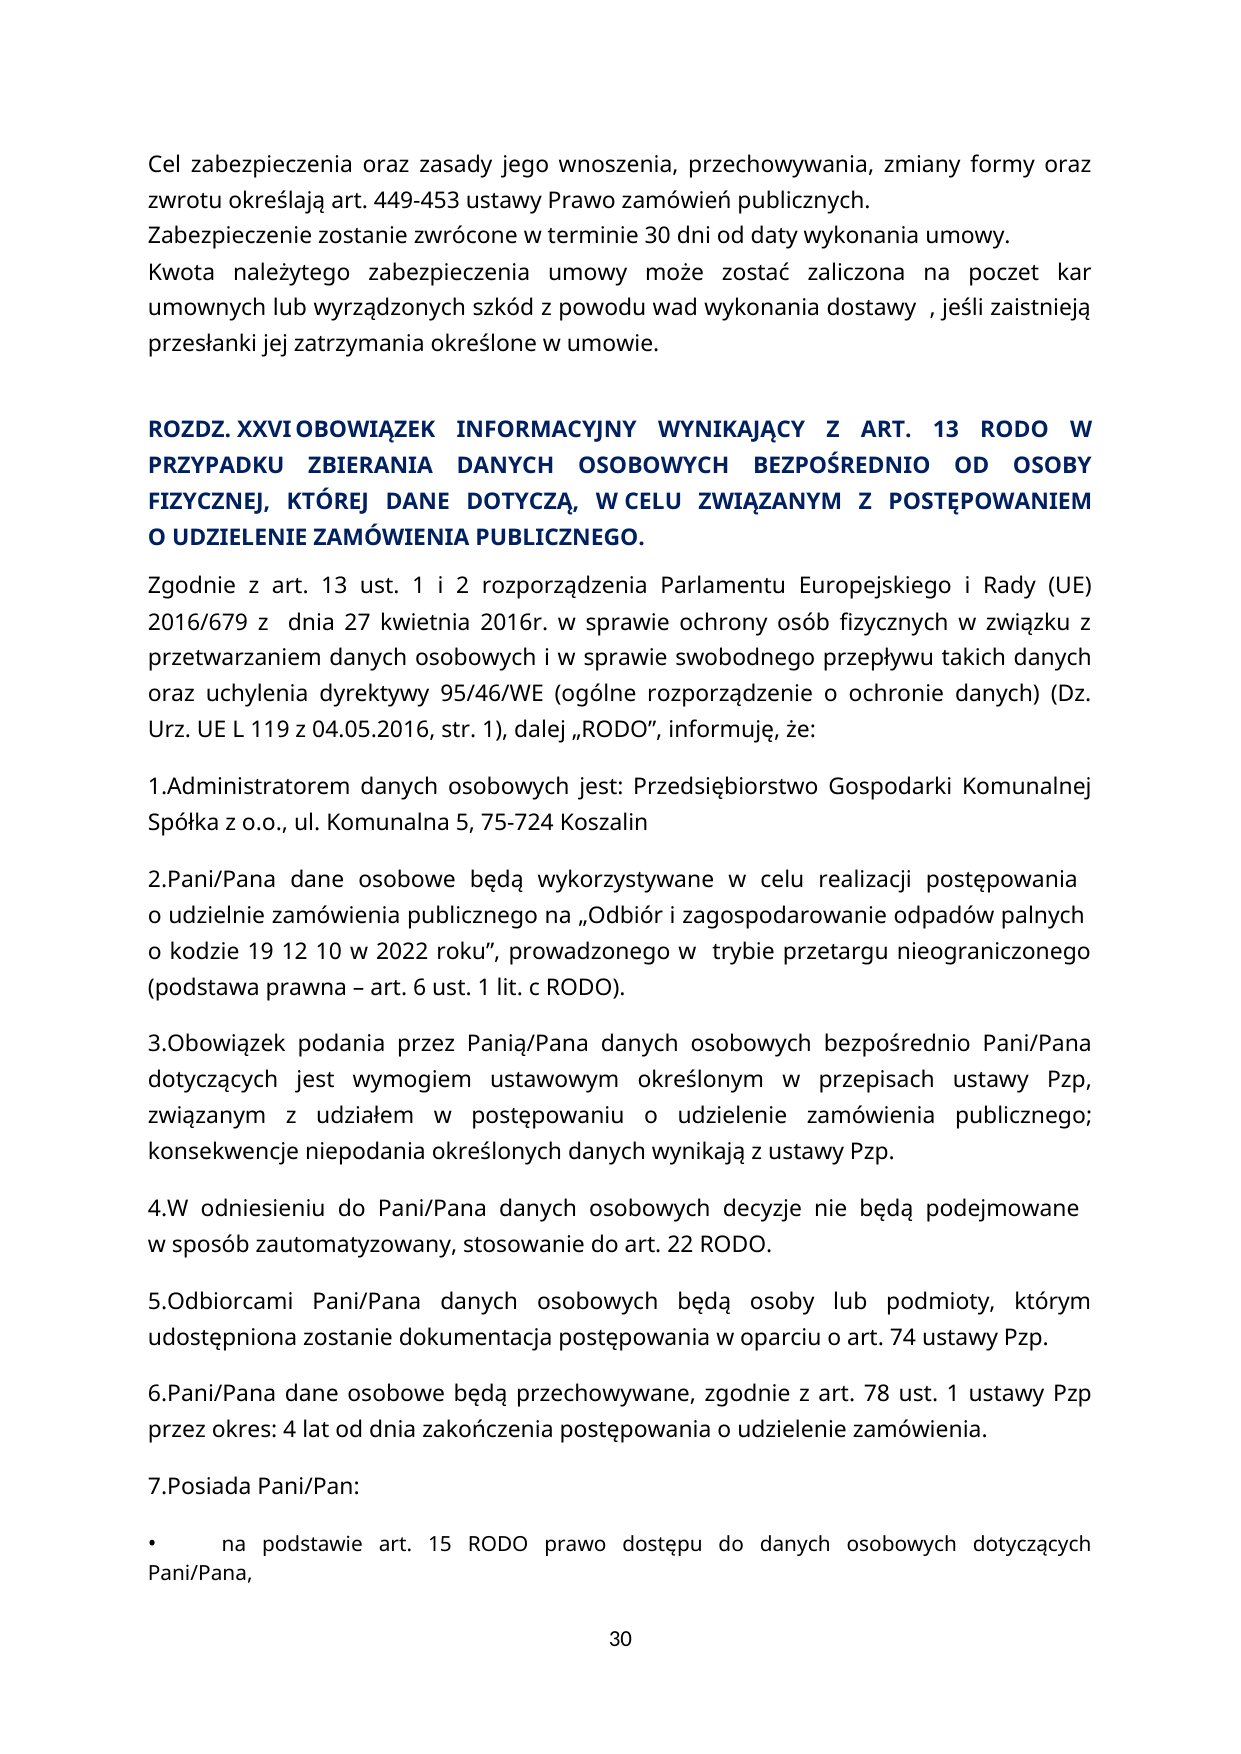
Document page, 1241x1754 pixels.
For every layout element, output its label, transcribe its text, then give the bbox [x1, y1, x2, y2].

text 2.Pani/Pana dane osobowe będą wykorzystywane w celu realizacji postępowania o udzielnie zamówienia publicznego na „Odbiór i zagospodarowanie odpadów palnych o kodzie 19 12 10 w 2022 roku”, prowadzonego w trybie przetargu nieograniczonego (podstawa prawna – art. 6 ust. 1 lit. c RODO). [148, 863, 1093, 1002]
text Cel zabezpieczenia oraz zasady jego wnoszenia, przechowywania, zmiany formy oraz zwrotu określają art. 449-453 ustawy Prawo zamówień publicznych. [148, 148, 1093, 215]
text 6.Pani/Pana dane osobowe będą przechowywane, zgodnie z art. 78 ust. 1 ustawy Pzp przez okres: 4 lat od dnia zakończenia postępowania o udzielenie zamówienia. [148, 1377, 1093, 1444]
text Zabezpieczenie zostanie zwrócone w terminie 30 dni od daty wykonania umowy. [148, 219, 1093, 251]
text Kwota należytego zabezpieczenia umowy może zostać zaliczona na poczet kar umownych lub wyrządzonych szkód z powodu wad wykonania dostawy , jeśli zaistnieją przesłanki jej zatrzymania określone w umowie. [148, 255, 1093, 358]
text • na podstawie art. 15 RODO prawo dostępu do danych osobowych dotyczących Pani/Pana, [148, 1527, 1093, 1586]
text Zgodnie z art. 13 ust. 1 i 2 rozporządzenia Parlamentu Europejskiego i Rady (UE) 2016/679 z dnia 27 kwietnia 2016r. w sprawie ochrony osób fizycznych w związku z przetwarzaniem danych osobowych i w sprawie swobodnego przepływu takich danych oraz uchylenia dyrektywy 95/46/WE (ogólne rozporządzenie o ochronie danych) (Dz. Urz. UE L 119 z 04.05.2016, str. 1), dalej „RODO”, informuję, że: [148, 569, 1093, 744]
text 3.Obowiązek podania przez Panią/Pana danych osobowych bezpośrednio Pani/Pana dotyczących jest wymogiem ustawowym określonym w przepisach ustawy Pzp, związanym z udziałem w postępowaniu o udzielenie zamówienia publicznego; konsekwencje niepodania określonych danych wynikają z ustawy Pzp. [148, 1027, 1093, 1166]
text ROZDZ. XXVI OBOWIĄZEK INFORMACYJNY WYNIKAJĄCY Z ART. 13 RODO W PRZYPADKU ZBIERANIA DANYCH OSOBOWYCH BEZPOŚREDNIO OD OSOBY FIZYCZNEJ, KTÓREJ DANE DOTYCZĄ, W CELU ZWIĄZANYM Z POSTĘPOWANIEM O UDZIELENIE ZAMÓWIENIA PUBLICZNEGO. [148, 413, 1093, 552]
text 4.W odniesieniu do Pani/Pana danych osobowych decyzje nie będą podejmowane w sposób zautomatyzowany, stosowanie do art. 22 RODO. [148, 1192, 1093, 1259]
text 7.Posiada Pani/Pan: [148, 1470, 1093, 1501]
text 1.Administratorem danych osobowych jest: Przedsiębiorstwo Gospodarki Komunalnej Spółka z o.o., ul. Komunalna 5, 75-724 Koszalin [148, 770, 1093, 837]
text 5.Odbiorcami Pani/Pana danych osobowych będą osoby lub podmioty, którym udostępniona zostanie dokumentacja postępowania w oparciu o art. 74 ustawy Pzp. [148, 1284, 1093, 1352]
